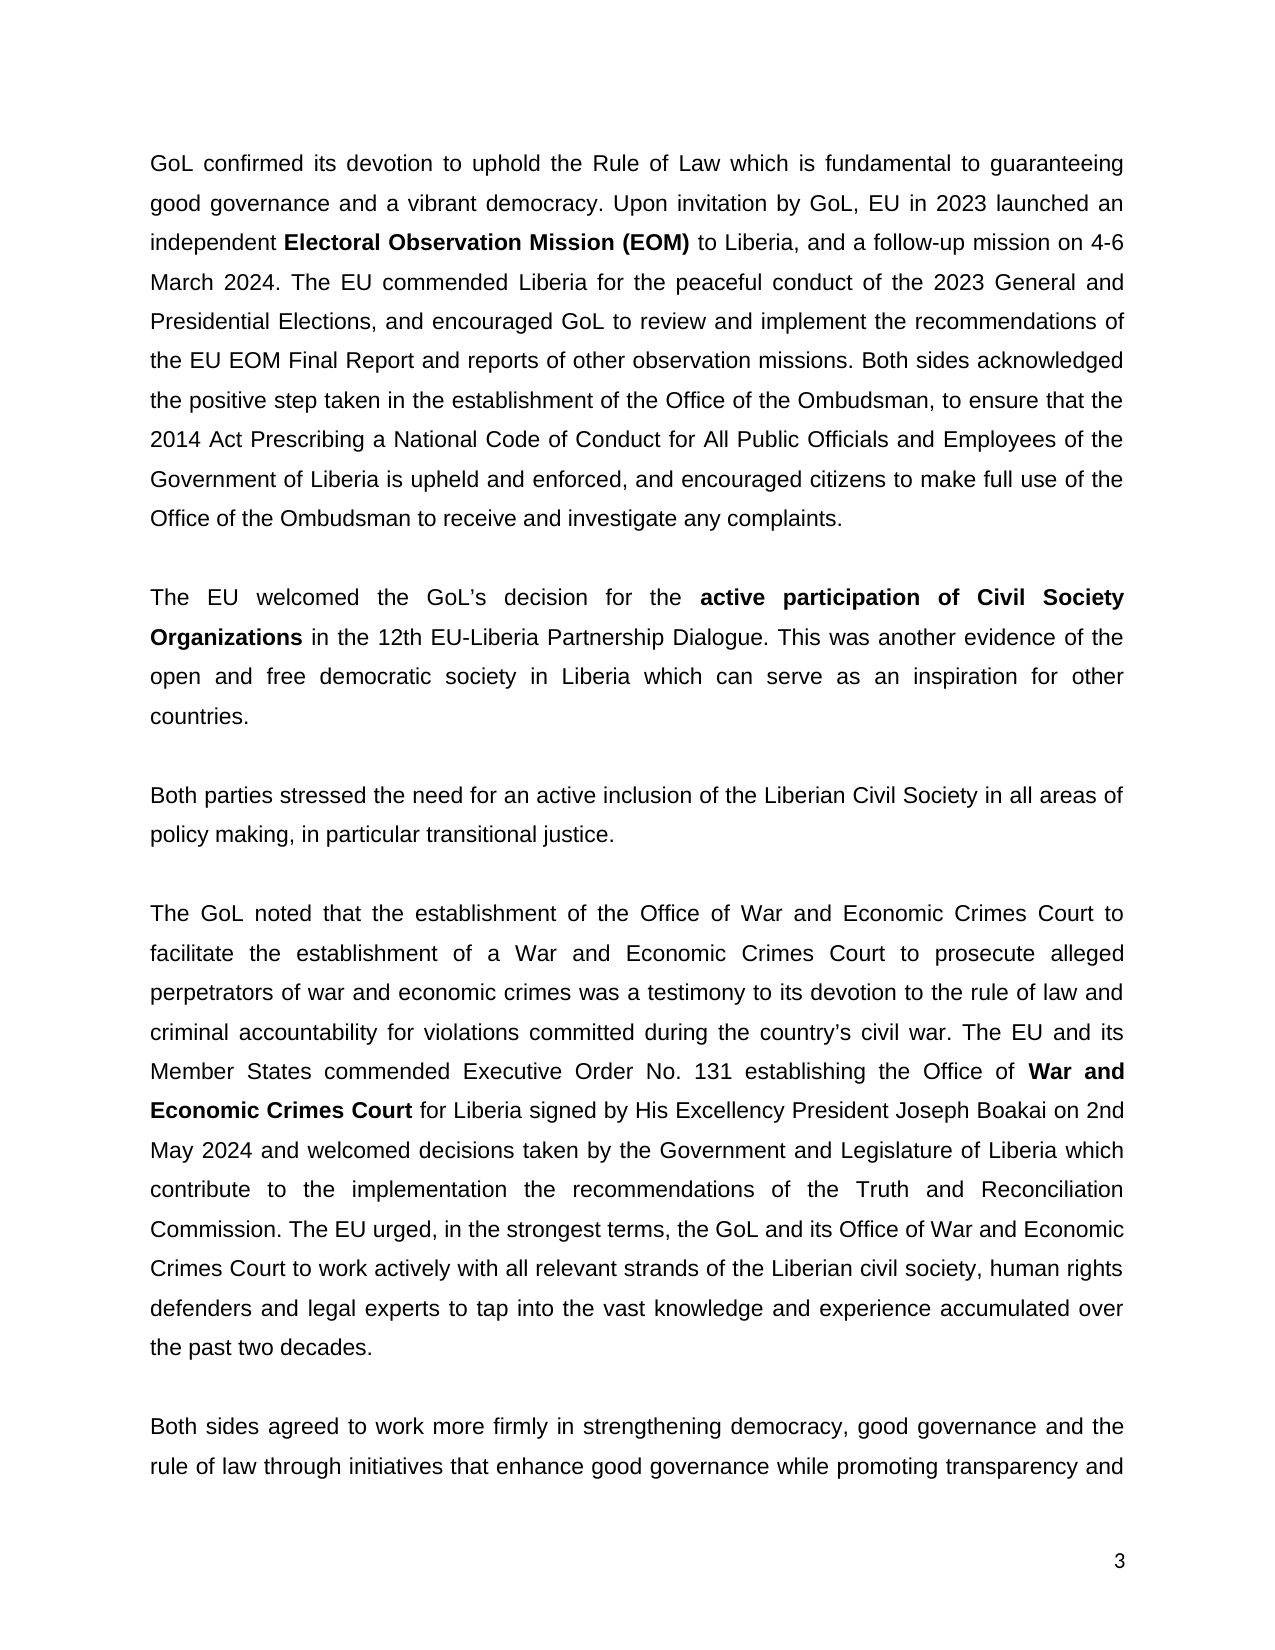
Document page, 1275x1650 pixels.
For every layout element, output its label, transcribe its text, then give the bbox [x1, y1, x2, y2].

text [150, 1413, 1125, 1479]
text Both parties stressed the need for an active inclusion of the Liberian Civil Society in all areas of policy making, in particular transitional justice. [150, 782, 1125, 847]
text GoL confirmed its devotion to uphold the Rule of Law which is fundamental to guaranteeing good governance and a vibrant democracy. Upon invitation by GoL, EU in 2023 launched an independent Electoral Observation Mission (EOM) to Liberia, and a follow-up mission on 4-6 March 2024. The EU commended Liberia for the peaceful conduct of the 2023 General and Presidential Elections, and encouraged GoL to review and implement the recommendations of the EU EOM Final Report and reports of other observation missions. Both sides acknowledged the positive step taken in the establishment of the Office of the Ombudsman, to ensure that the 2014 Act Prescribing a National Code of Conduct for All Public Officials and Employees of the Government of Liberia is upheld and enforced, and encouraged citizens to make full use of the Office of the Ombudsman to receive and investigate any complaints. [150, 150, 1125, 532]
text The EU welcomed the GoL’s decision for the active participation of Civil Society Organizations in the 12th EU-Liberia Partnership Dialogue. This was another evidence of the open and free democratic society in Liberia which can serve as an inspiration for other countries. [150, 584, 1125, 729]
text The GoL noted that the establishment of the Office of War and Economic Crimes Court to facilitate the establishment of a War and Economic Crimes Court to prosecute alleged perpetrators of war and economic crimes was a testimony to its devotion to the rule of law and criminal accountability for violations committed during the country’s civil war. The EU and its Member States commended Executive Order No. 131 establishing the Office of War and Economic Crimes Court for Liberia signed by His Excellency President Joseph Boakai on 2nd May 2024 and welcomed decisions taken by the Government and Legislature of Liberia which contribute to the implementation the recommendations of the Truth and Reconciliation Commission. The EU urged, in the strongest terms, the GoL and its Office of War and Economic Crimes Court to work actively with all relevant strands of the Liberian civil society, human rights defenders and legal experts to tap into the vast knowledge and experience accumulated over the past two decades. [150, 900, 1125, 1361]
